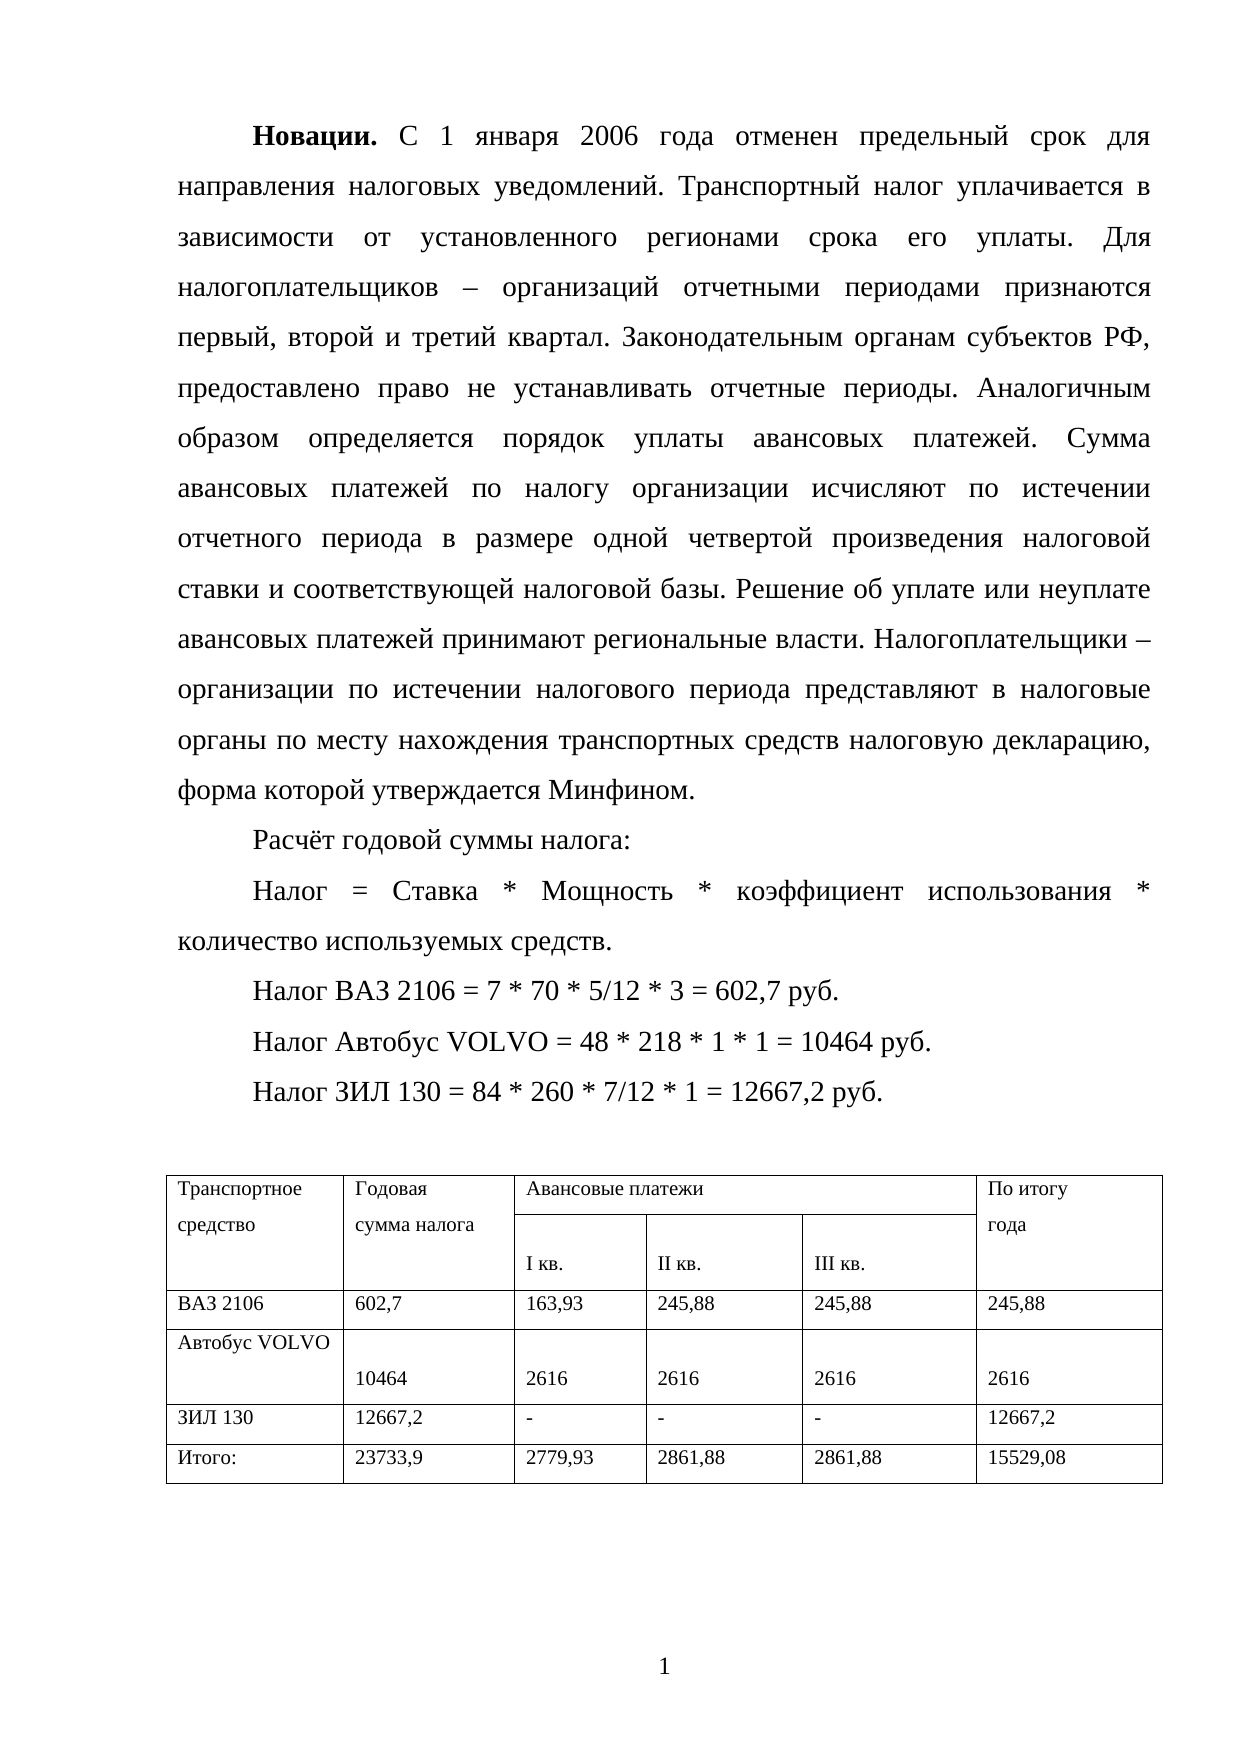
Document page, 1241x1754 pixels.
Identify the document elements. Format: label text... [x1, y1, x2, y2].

table_header Авансовые платежи [515, 1176, 976, 1214]
table_cell 10464 [344, 1330, 514, 1404]
table_header Годовая сумма налога [344, 1176, 514, 1289]
table_header По итогу года [977, 1176, 1162, 1289]
table_cell 2861,88 [803, 1445, 976, 1483]
table_cell 245,88 [977, 1291, 1162, 1329]
text Расчёт годовой суммы налога: [177, 822, 1152, 856]
text Новации. С 1 января 2006 года отменен предельный срок для направления налоговых уведомлений. Транспортный налог уплачивается в зависимости от установленного регионами срока его уплаты. Для налогоплательщиков – организаций отчетными периодами признаются первый, второй и третий квартал. Законодательным органам субъектов РФ, предоставлено право не устанавливать отчетные периоды. Аналогичным образом определяется порядок уплаты авансовых платежей. Сумма авансовых платежей по налогу организации исчисляют по истечении отчетного периода в размере одной четвертой произведения налоговой ставки и соответствующей налоговой базы. Решение об уплате или неуплате авансовых платежей принимают региональные власти. Налогоплательщики – организации по истечении налогового периода представляют в налоговые органы по месту нахождения транспортных средств налоговую декларацию, форма которой утверждается Минфином. [177, 118, 1152, 806]
text Налог ЗИЛ 130 = 84 * 260 * 7/12 * 1 = 12667,2 руб. [177, 1074, 1152, 1108]
table_cell 12667,2 [977, 1405, 1162, 1444]
table_cell 2616 [515, 1330, 646, 1404]
table_cell 2779,93 [515, 1445, 646, 1483]
table_cell 245,88 [647, 1291, 802, 1329]
table_cell 163,93 [515, 1291, 646, 1329]
table_cell 23733,9 [344, 1445, 514, 1483]
table_header Транспортное средство [167, 1176, 343, 1289]
table_cell ЗИЛ 130 [167, 1405, 343, 1444]
table_cell I кв. [515, 1215, 646, 1289]
table_cell ВАЗ 2106 [167, 1291, 343, 1329]
table_cell - [515, 1405, 646, 1444]
text Налог Автобус VOLVO = 48 * 218 * 1 * 1 = 10464 руб. [177, 1024, 1152, 1057]
table_cell 2616 [977, 1330, 1162, 1404]
table_cell III кв. [803, 1215, 976, 1289]
text Налог ВАЗ 2106 = 7 * 70 * 5/12 * 3 = 602,7 руб. [177, 973, 1152, 1007]
table_cell - [803, 1405, 976, 1444]
table_cell 2616 [647, 1330, 802, 1404]
table_cell 15529,08 [977, 1445, 1162, 1483]
table_cell 2616 [803, 1330, 976, 1404]
text Налог = Ставка * Мощность * коэффициент использования * количество используемых средств. [177, 873, 1152, 957]
table_cell Автобус VOLVO [167, 1330, 343, 1404]
table_cell 2861,88 [647, 1445, 802, 1483]
table_cell 245,88 [803, 1291, 976, 1329]
table_cell 12667,2 [344, 1405, 514, 1444]
table_cell 602,7 [344, 1291, 514, 1329]
table_cell - [647, 1405, 802, 1444]
table_cell Итого: [167, 1445, 343, 1483]
table_cell II кв. [647, 1215, 802, 1289]
